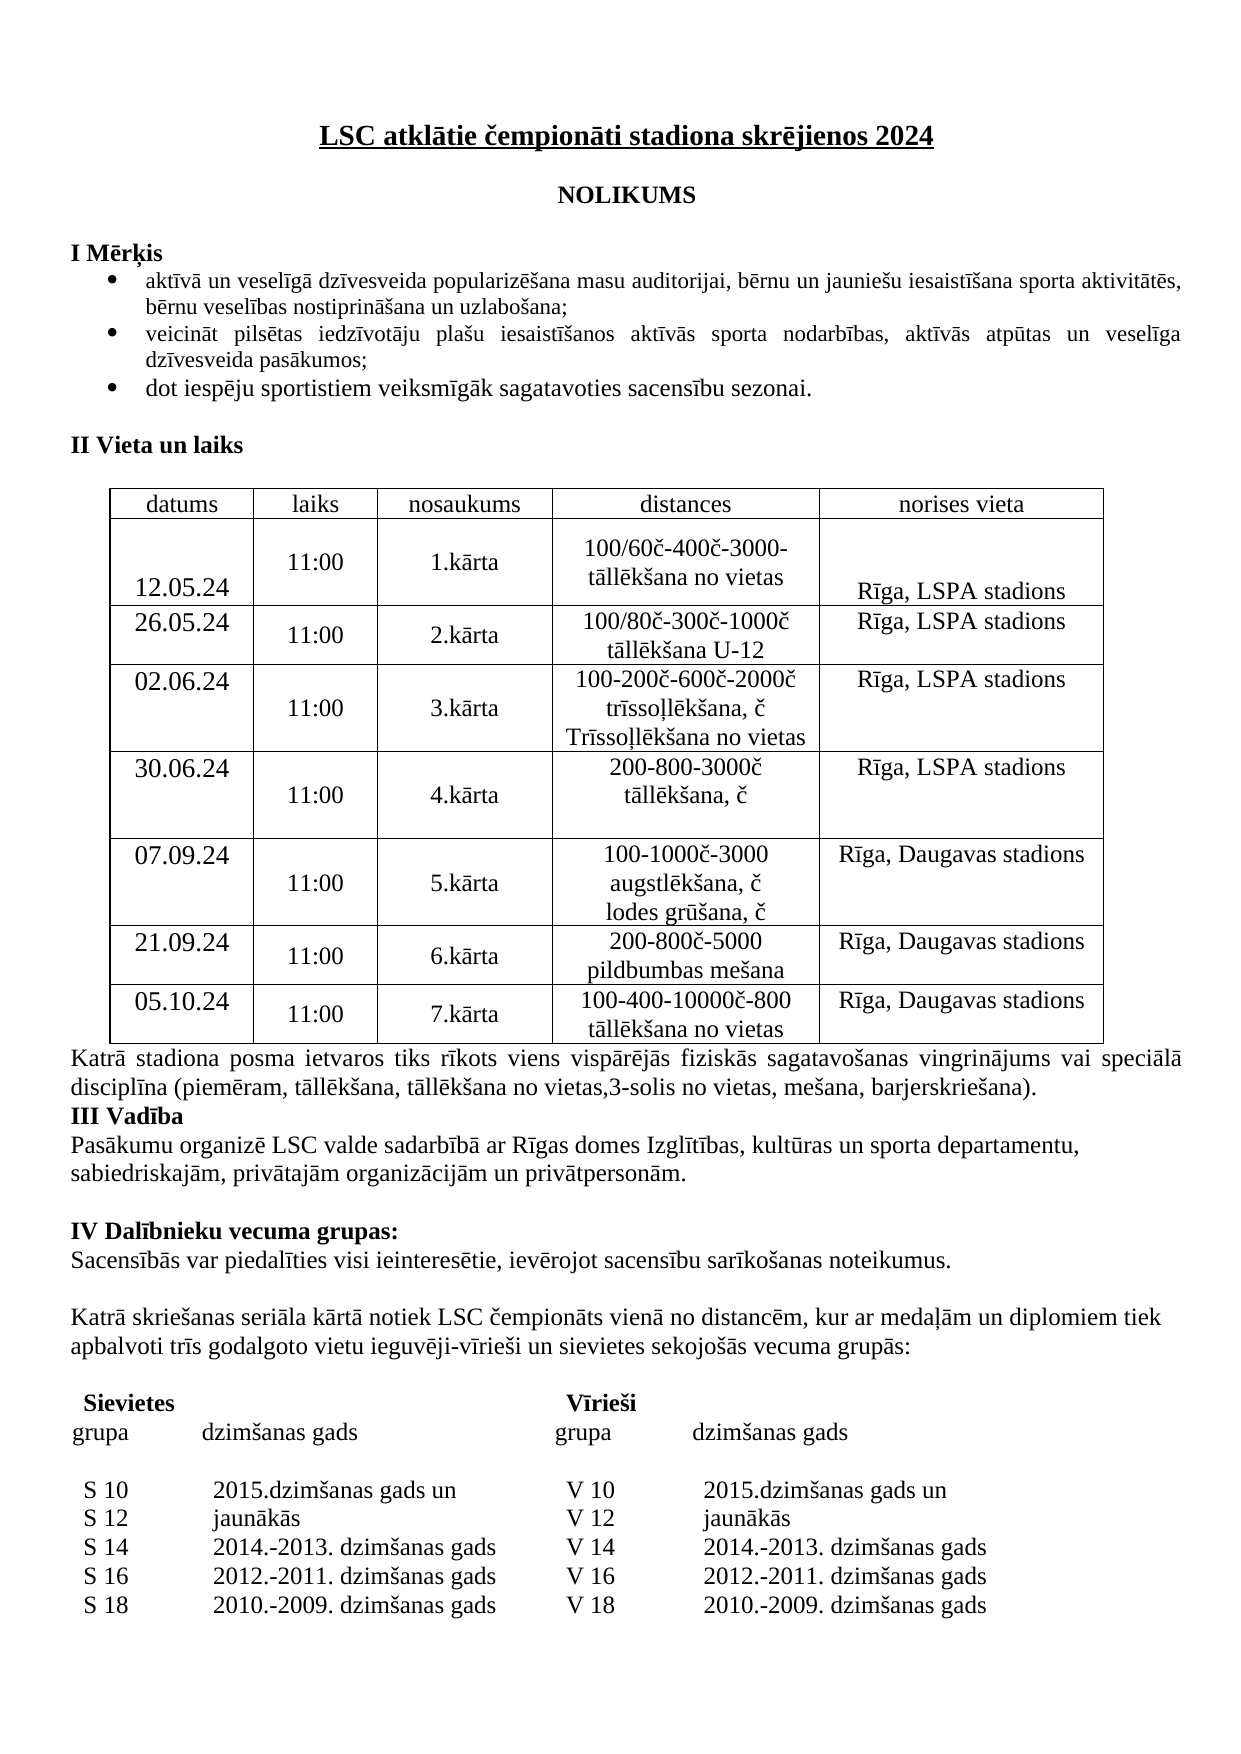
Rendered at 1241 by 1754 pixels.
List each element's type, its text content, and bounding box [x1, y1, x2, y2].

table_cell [692, 1446, 1033, 1618]
table_cell 2.kārta [378, 606, 552, 663]
list dot iespēju sportistiem veiksmīgāk sagatavoties sacensību sezonai. [108, 373, 1183, 402]
table_cell 30.06.24 [111, 752, 253, 838]
table_cell 6.kārta [378, 926, 552, 984]
table_cell Rīga, LSPA stadions [820, 519, 1103, 605]
table_cell 100/80č-300č-1000č tāllēkšana U-12 [553, 606, 819, 663]
table_cell 07.09.24 [111, 839, 253, 925]
table_header distances [553, 489, 819, 518]
table_cell Rīga, LSPA stadions [820, 665, 1103, 751]
table_cell Rīga, LSPA stadions [820, 606, 1103, 663]
table_cell 7.kārta [378, 985, 552, 1042]
table_cell 02.06.24 [111, 665, 253, 751]
table_cell grupa [72, 1417, 202, 1446]
table_cell 11:00 [254, 519, 377, 605]
text NOLIKUMS [70, 180, 1183, 209]
table_cell 200-800-3000č tāllēkšana, č [553, 752, 819, 838]
table_cell 100/60č-400č-3000- tāllēkšana no vietas [553, 519, 819, 605]
table_cell Rīga, Daugavas stadions [820, 926, 1103, 984]
table_header norises vieta [820, 489, 1103, 518]
table_cell 21.09.24 [111, 926, 253, 984]
table_cell Rīga, Daugavas stadions [820, 839, 1103, 925]
table_cell 1.kārta [378, 519, 552, 605]
table_cell 11:00 [254, 839, 377, 925]
text Katrā skriešanas seriāla kārtā notiek LSC čempionāts vienā no distancēm, kur ar medaļām un diplomiem tiek apbalvoti trīs godalgoto vietu ieguvēji-vīrieši un sievietes sekojošās vecuma grupās: [70, 1302, 1183, 1360]
table_cell 100-400-10000č-800 tāllēkšana no vietas [553, 985, 819, 1042]
text Katrā stadiona posma ietvaros tiks rīkots viens vispārējās fiziskās sagatavošanas vingrinājums vai speciālā disciplīna (piemēram, tāllēkšana, tāllēkšana no vietas,3-solis no vietas, mešana, barjerskriešana). [70, 1043, 1183, 1101]
list aktīvā un veselīgā dzīvesveida popularizēšana masu auditorijai, bērnu un jauniešu iesaistīšana sporta aktivitātēs, bērnu veselības nostiprināšana un uzlabošana; [108, 267, 1183, 320]
table_cell 11:00 [254, 752, 377, 838]
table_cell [555, 1446, 692, 1618]
table_cell Rīga, LSPA stadions [820, 752, 1103, 838]
table_header laiks [254, 489, 377, 518]
table_cell 3.kārta [378, 665, 552, 751]
table_cell 100-200č-600č-2000č trīssoļlēkšana, č Trīssoļlēkšana no vietas [553, 665, 819, 751]
table_cell 11:00 [254, 985, 377, 1042]
table_cell dzimšanas gads [202, 1417, 554, 1446]
table_cell Rīga, Daugavas stadions [820, 985, 1103, 1042]
table_cell 11:00 [254, 665, 377, 751]
table_cell grupa [555, 1417, 692, 1446]
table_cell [202, 1446, 554, 1618]
list veicināt pilsētas iedzīvotāju plašu iesaistīšanos aktīvās sporta nodarbības, aktīvās atpūtas un veselīga dzīvesveida pasākumos; [108, 320, 1183, 373]
table_cell 26.05.24 [111, 606, 253, 663]
table_cell 11:00 [254, 606, 377, 663]
table_cell 12.05.24 [111, 519, 253, 605]
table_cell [72, 1446, 202, 1618]
text II Vieta un laiks [70, 430, 1183, 459]
table_header nosaukums [378, 489, 552, 518]
table_cell 5.kārta [378, 839, 552, 925]
text III Vadība Pasākumu organizē LSC valde sadarbībā ar Rīgas domes Izglītības, kultūras un sporta departamentu, sabiedriskajām, privātajām organizācijām un privātpersonām. IV Dalībnieku vecuma grupas: Sacensībās var piedalīties visi ieinteresētie, ievērojot sacensību sarīkošanas noteikumus. [70, 1101, 1183, 1273]
table_cell dzimšanas gads [692, 1417, 1033, 1446]
table_header datums [111, 489, 253, 518]
text LSC atklātie čempionāti stadiona skrējienos 2024 [70, 118, 1183, 152]
table_header Vīrieši [555, 1389, 1033, 1417]
text I Mērķis [70, 238, 1183, 267]
table_header Sievietes [72, 1389, 554, 1417]
table_cell 4.kārta [378, 752, 552, 838]
table_cell 05.10.24 [111, 985, 253, 1042]
table_cell 100-1000č-3000 augstlēkšana, č lodes grūšana, č [553, 839, 819, 925]
table_cell 11:00 [254, 926, 377, 984]
table_cell 200-800č-5000 pildbumbas mešana [553, 926, 819, 984]
